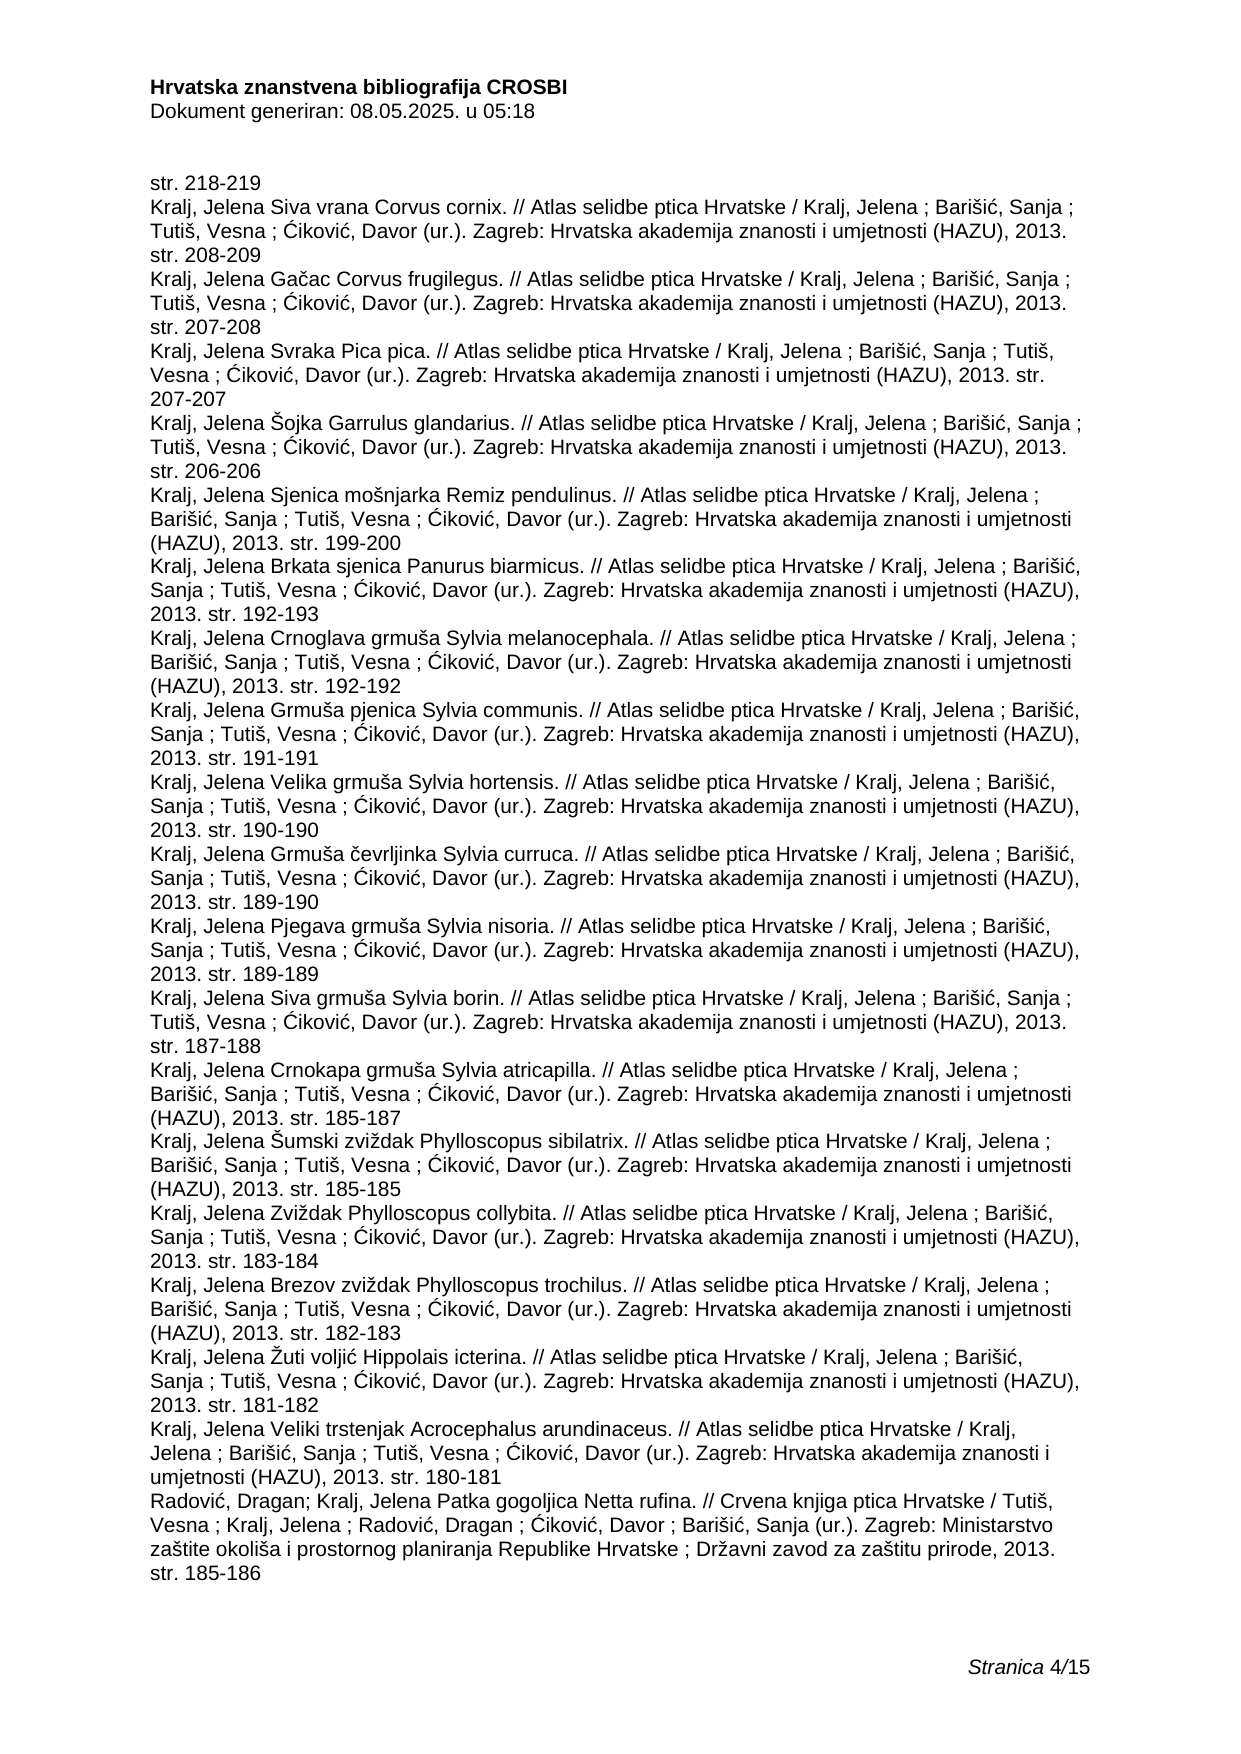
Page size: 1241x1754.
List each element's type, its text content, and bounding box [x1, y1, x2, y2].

text Kralj, Jelena [150, 267, 1090, 339]
text Kralj, Jelena [150, 914, 1090, 986]
text Kralj, Jelena [150, 1201, 1090, 1273]
text Kralj, Jelena [150, 1345, 1090, 1417]
text Kralj, Jelena [150, 1129, 1090, 1201]
text Kralj, Jelena [150, 339, 1090, 411]
text Kralj, Jelena [150, 626, 1090, 698]
text Kralj, Jelena [150, 986, 1090, 1057]
text Kralj, Jelena [150, 698, 1090, 770]
text Kralj, Jelena [150, 1417, 1090, 1489]
text Kralj, Jelena [150, 482, 1090, 554]
text Radović, Dragan; Kralj, Jelena [150, 1489, 1090, 1584]
text Kralj, Jelena [150, 1273, 1090, 1345]
text Kralj, Jelena [150, 171, 1090, 195]
text Kralj, Jelena [150, 554, 1090, 626]
text Kralj, Jelena [150, 1057, 1090, 1129]
text Kralj, Jelena [150, 842, 1090, 914]
text Kralj, Jelena [150, 411, 1090, 482]
text Kralj, Jelena [150, 770, 1090, 842]
text Kralj, Jelena [150, 195, 1090, 267]
